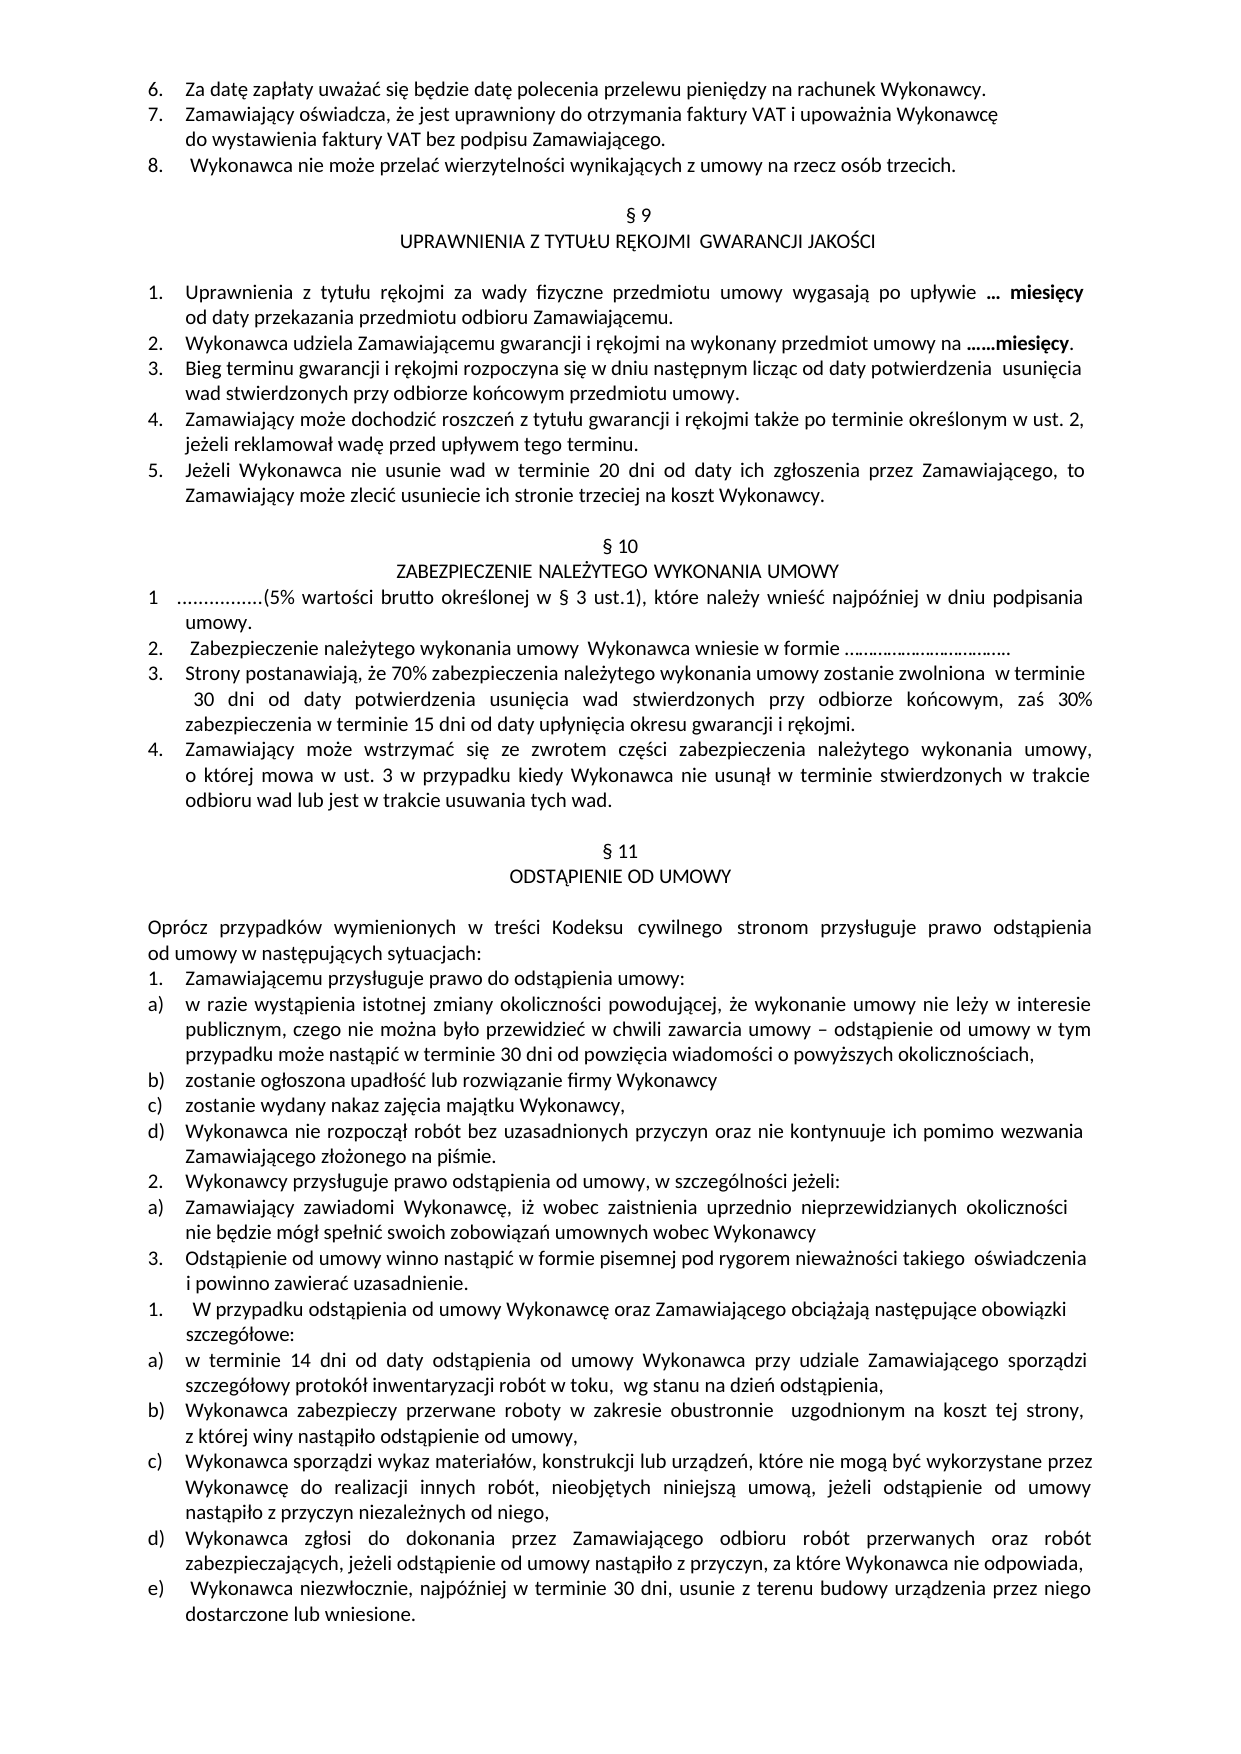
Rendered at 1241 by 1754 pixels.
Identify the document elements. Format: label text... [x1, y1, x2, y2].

list Zabezpieczenie należytego wykonania umowy Wykonawca wniesie w formie …………………………….. [148, 635, 1134, 660]
text z której winy nastąpiło odstąpienie od umowy, [185, 1423, 1134, 1448]
list w razie wystąpienia istotnej zmiany okoliczności powodującej, że wykonanie umowy nie leży w interesie publicznym, czego nie można było przewidzieć w chwili zawarcia umowy – odstąpienie od umowy w tym przypadku może nastąpić w terminie 30 dni od powzięcia wiadomości o powyższych okolicznościach, [148, 991, 1093, 1067]
list Wykonawca nie może przelać wierzytelności wynikających z umowy na rzecz osób trzecich. [148, 152, 1134, 177]
text § 10 [125, 533, 1115, 558]
text ZABEZPIECZENIE NALEŻYTEGO WYKONANIA UMOWY [396, 558, 1134, 584]
list Wykonawca sporządzi wykaz materiałów, konstrukcji lub urządzeń, które nie mogą być wykorzystane przez Wykonawcę do realizacji innych robót, nieobjętych niniejszą umową, jeżeli odstąpienie od umowy nastąpiło z przyczyn niezależnych od niego, [148, 1448, 1092, 1525]
list Odstąpienie od umowy winno nastąpić w formie pisemnej pod rygorem nieważności takiego oświadczenia i powinno zawierać uzasadnienie. [148, 1245, 1088, 1296]
text od daty przekazania przedmiotu odbioru Zamawiającemu. [185, 304, 1134, 330]
list Zamawiający zawiadomi Wykonawcę, iż wobec zaistnienia uprzednio nieprzewidzianych okoliczności nie będzie mógł spełnić swoich zobowiązań umownych wobec Wykonawcy [148, 1194, 1093, 1245]
text umowy. [185, 609, 1134, 635]
list Zamawiający może wstrzymać się ze zwrotem części zabezpieczenia należytego wykonania umowy, o której mowa w ust. 3 w przypadku kiedy Wykonawca nie usunął w terminie stwierdzonych w trakcie odbioru wad lub jest w trakcie usuwania tych wad. [148, 737, 1093, 813]
list Wykonawcy przysługuje prawo odstąpienia od umowy, w szczególności jeżeli: [148, 1169, 1134, 1194]
list w terminie 14 dni od daty odstąpienia od umowy Wykonawca przy udziale Zamawiającego sporządzi szczegółowy protokół inwentaryzacji robót w toku, wg stanu na dzień odstąpienia, [148, 1347, 1093, 1398]
text do wystawienia faktury VAT bez podpisu Zamawiającego. [185, 126, 1134, 152]
text 30 dni od daty potwierdzenia usunięcia wad stwierdzonych przy odbiorze końcowym, zaś 30% [125, 686, 1093, 711]
list Zamawiający oświadcza, że jest uprawniony do otrzymania faktury VAT i upoważnia Wykonawcę [148, 101, 1134, 126]
text § 11 [125, 838, 1115, 863]
list Wykonawca niezwłocznie, najpóźniej w terminie 30 dni, usunie z terenu budowy urządzenia przez niego dostarczone lub wniesione. [148, 1576, 1093, 1626]
text UPRAWNIENIA Z TYTUŁU RĘKOJMI GWARANCJI JAKOŚCI [399, 228, 1134, 254]
list Bieg terminu gwarancji i rękojmi rozpoczyna się w dniu następnym licząc od daty potwierdzenia usunięcia wad stwierdzonych przy odbiorze końcowym przedmiotu umowy. [148, 355, 1093, 406]
list Wykonawca udziela Zamawiającemu gwarancji i rękojmi na wykonany przedmiot umowy na ……miesięcy. [148, 330, 1134, 355]
list Uprawnienia z tytułu rękojmi za wady fizyczne przedmiotu umowy wygasają po upływie … miesięcy [148, 279, 1134, 304]
text jeżeli reklamował wadę przed upływem tego terminu. [185, 432, 1134, 457]
text ODSTĄPIENIE OD UMOWY [125, 864, 1116, 889]
list Zamawiający może dochodzić roszczeń z tytułu gwarancji i rękojmi także po terminie określonym w ust. 2, [148, 406, 1134, 432]
list Wykonawca zabezpieczy przerwane roboty w zakresie obustronnie uzgodnionym na koszt tej strony, [148, 1398, 1134, 1423]
list zostanie ogłoszona upadłość lub rozwiązanie firmy Wykonawcy [148, 1067, 1134, 1092]
list Wykonawca nie rozpoczął robót bez uzasadnionych przyczyn oraz nie kontynuuje ich pomimo wezwania [148, 1118, 1134, 1143]
text Zamawiającego złożonego na piśmie. [185, 1143, 1134, 1169]
list Wykonawca zgłosi do dokonania przez Zamawiającego odbioru robót przerwanych oraz robót zabezpieczających, jeżeli odstąpienie od umowy nastąpiło z przyczyn, za które Wykonawca nie odpowiada, [148, 1525, 1093, 1576]
list Jeżeli Wykonawca nie usunie wad w terminie 20 dni od daty ich zgłoszenia przez Zamawiającego, to [148, 457, 1134, 482]
list W przypadku odstąpienia od umowy Wykonawcę oraz Zamawiającego obciążają następujące obowiązki szczegółowe: [148, 1296, 1067, 1347]
text § 9 [184, 203, 1094, 228]
list Za datę zapłaty uważać się będzie datę polecenia przelewu pieniędzy na rachunek Wykonawcy. [148, 76, 1134, 101]
list Strony postanawiają, że 70% zabezpieczenia należytego wykonania umowy zostanie zwolniona w terminie [148, 660, 1093, 686]
list Zamawiającemu przysługuje prawo do odstąpienia umowy: [148, 965, 1134, 991]
text zabezpieczenia w terminie 15 dni od daty upłynięcia okresu gwarancji i rękojmi. [185, 711, 1134, 737]
text 1 (5% wartości brutto określonej w § 3 ust.1), które należy wnieść najpóźniej w dniu podpisania [148, 584, 1134, 609]
text Zamawiający może zlecić usuniecie ich stronie trzeciej na koszt Wykonawcy. [185, 482, 1134, 508]
list zostanie wydany nakaz zajęcia majątku Wykonawcy, [148, 1092, 1134, 1118]
text Oprócz przypadków wymienionych w treści Kodeksu cywilnego stronom przysługuje prawo odstąpienia od umowy w następujących sytuacjach: [148, 914, 1093, 965]
